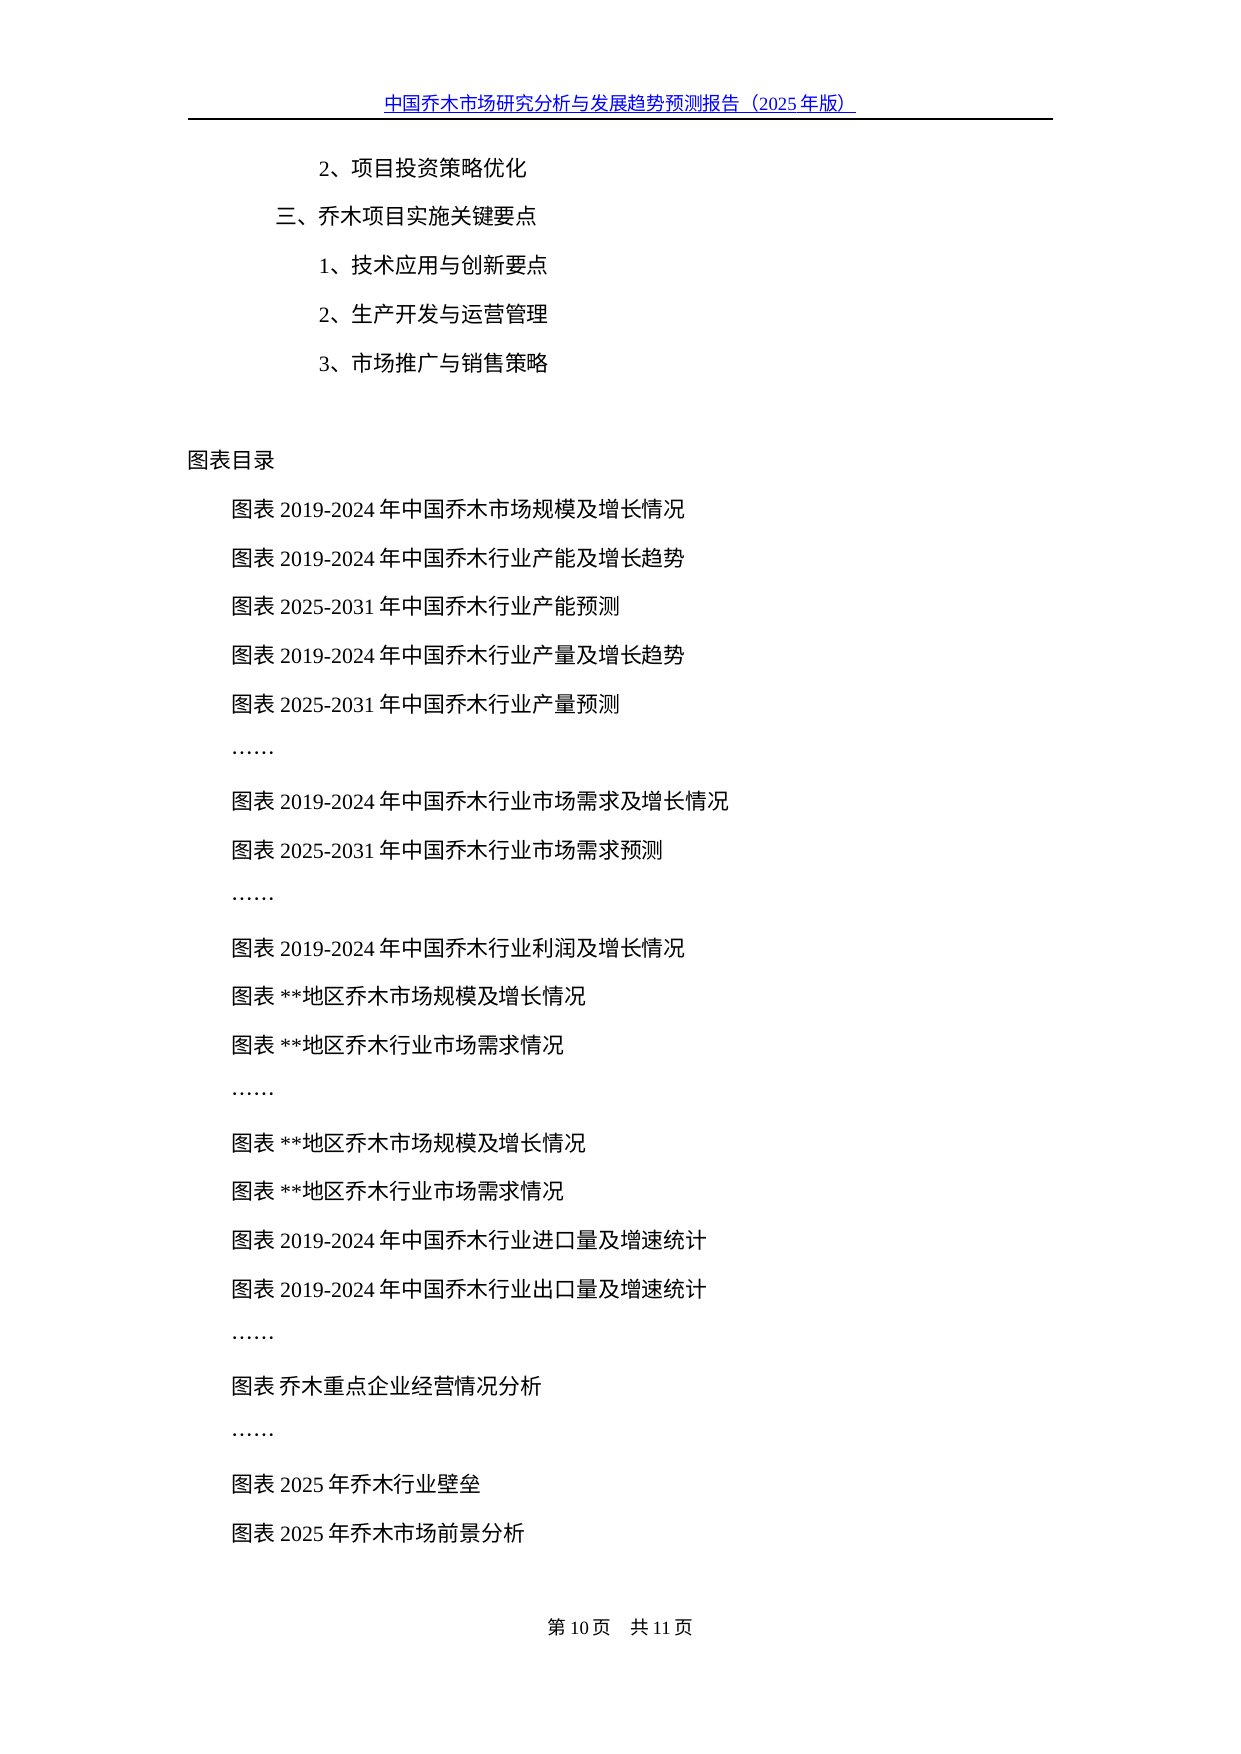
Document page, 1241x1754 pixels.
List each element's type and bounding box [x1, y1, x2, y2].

text [187, 150, 1053, 1548]
